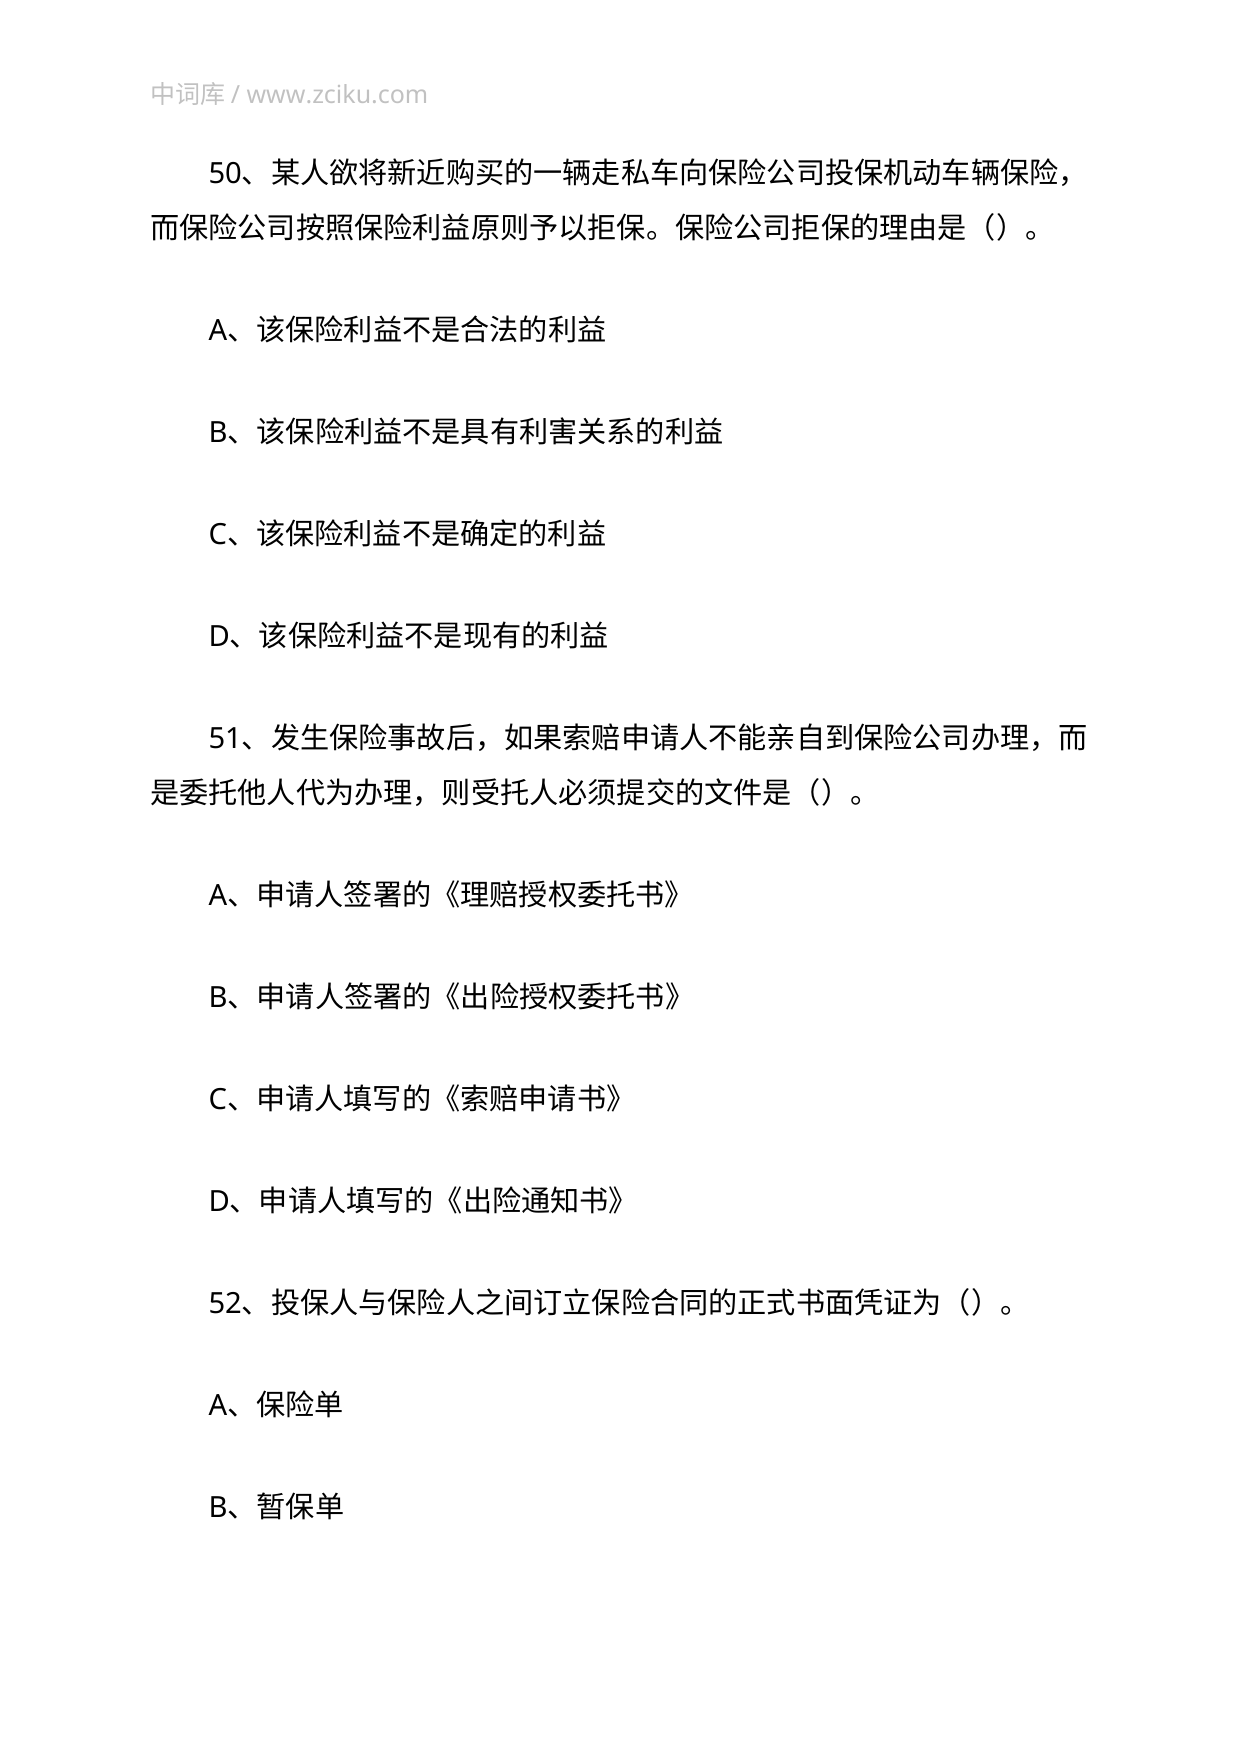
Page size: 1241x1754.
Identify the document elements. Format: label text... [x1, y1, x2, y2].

text D、申请人填写的《出险通知书》 [150, 1177, 1090, 1220]
text D、该保险利益不是现有的利益 [150, 613, 1090, 655]
text 52、投保人与保险人之间订立保险合同的正式书面凭证为（）。 [150, 1279, 1090, 1322]
text A、申请人签署的《理赔授权委托书》 [150, 871, 1090, 914]
text B、该保险利益不是具有利害关系的利益 [150, 409, 1090, 451]
text 50、某人欲将新近购买的一辆走私车向保险公司投保机动车辆保险，而保险公司按照保险利益原则予以拒保。保险公司拒保的理由是（）。 [150, 150, 1090, 247]
text A、保险单 [150, 1381, 1090, 1424]
text B、申请人签署的《出险授权委托书》 [150, 973, 1090, 1016]
text B、暂保单 [150, 1483, 1090, 1526]
text A、该保险利益不是合法的利益 [150, 307, 1090, 349]
text C、该保险利益不是确定的利益 [150, 511, 1090, 553]
text 51、发生保险事故后，如果索赔申请人不能亲自到保险公司办理，而是委托他人代为办理，则受托人必须提交的文件是（）。 [150, 715, 1090, 812]
text C、申请人填写的《索赔申请书》 [150, 1075, 1090, 1118]
